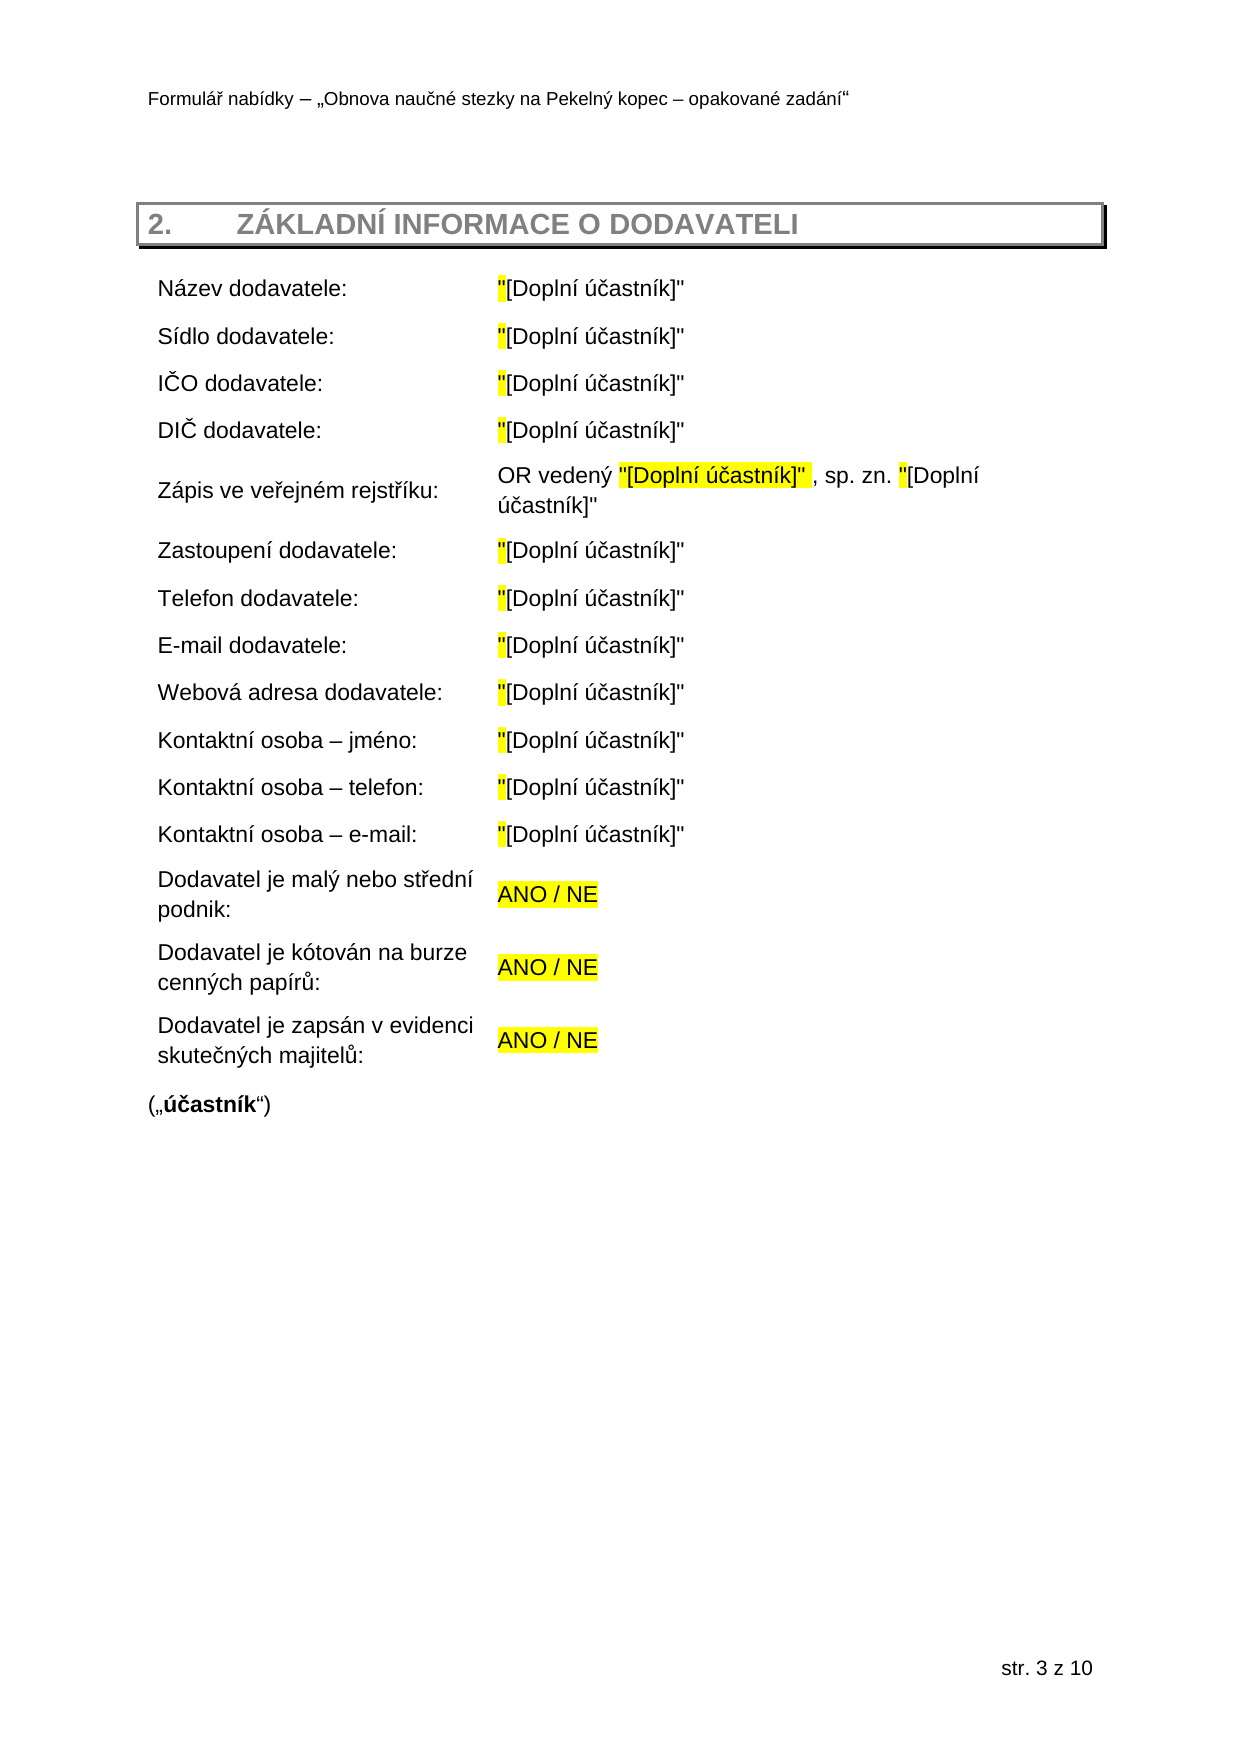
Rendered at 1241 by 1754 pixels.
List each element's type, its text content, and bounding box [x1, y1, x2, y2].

table_cell IČO dodavatele: [146, 361, 486, 409]
table_cell Telefon dodavatele: [146, 576, 486, 623]
table_header [486, 267, 1089, 314]
table_cell Dodavatel je zapsán v evidenci skutečných majitelů: [146, 1006, 486, 1079]
table_cell ANO / NE [486, 1006, 1089, 1079]
table_cell [486, 409, 1089, 456]
table_cell OR vedený , sp. zn. [486, 456, 1089, 529]
table_cell Zápis ve veřejném rejstříku: [146, 456, 486, 529]
table_cell DIČ dodavatele: [146, 409, 486, 456]
table_cell [486, 529, 1089, 576]
table_cell Kontaktní osoba – e-mail: [146, 813, 486, 860]
table_cell Sídlo dodavatele: [146, 314, 486, 361]
list („účastník“) [148, 1091, 1092, 1117]
subtitle Základní informace o dodavateli [139, 205, 1101, 243]
table_cell ANO / NE [486, 860, 1089, 933]
table_cell Dodavatel je malý nebo střední podnik: [146, 860, 486, 933]
table_cell Zastoupení dodavatele: [146, 529, 486, 576]
table_cell [486, 576, 1089, 623]
table_cell [486, 361, 1089, 409]
table_cell Kontaktní osoba – telefon: [146, 765, 486, 813]
table_cell ANO / NE [486, 933, 1089, 1006]
table_header Název dodavatele: [146, 267, 486, 314]
table_cell [486, 671, 1089, 718]
table_cell Dodavatel je kótován na burze cenných papírů: [146, 933, 486, 1006]
table_cell Kontaktní osoba – jméno: [146, 718, 486, 765]
table_cell Webová adresa dodavatele: [146, 671, 486, 718]
table_cell [486, 718, 1089, 765]
table_cell [486, 314, 1089, 361]
table_cell [486, 765, 1089, 813]
table_cell E-mail dodavatele: [146, 624, 486, 671]
table_cell [486, 813, 1089, 860]
table_cell [486, 624, 1089, 671]
